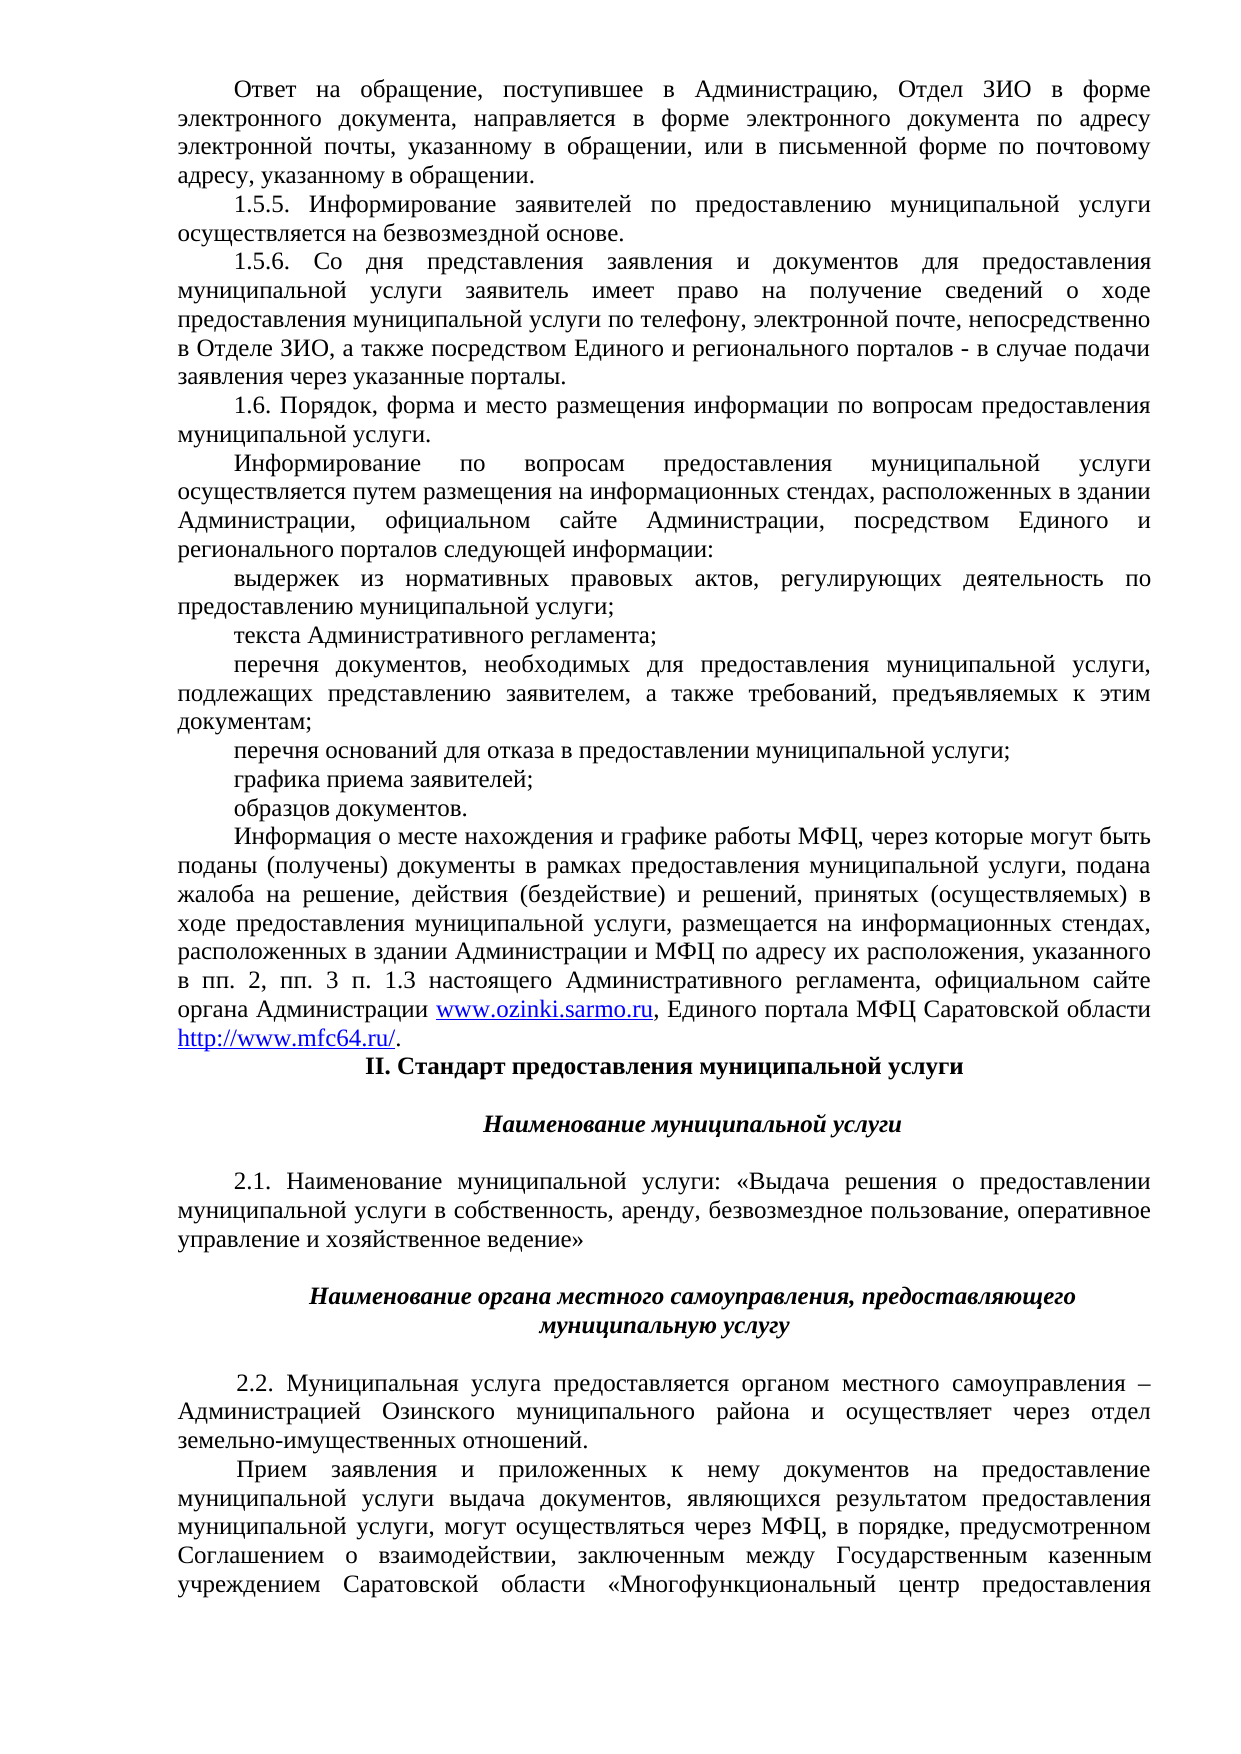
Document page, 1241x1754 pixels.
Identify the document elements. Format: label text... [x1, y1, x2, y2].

text выдержек из нормативных правовых актов, регулирующих деятельность по предоставлению муниципальной услуги; [177, 563, 1152, 620]
text 1.6. Порядок, форма и место размещения информации по вопросам предоставления муниципальной услуги. [177, 390, 1152, 448]
text Информация о месте нахождения и графике работы МФЦ, через которые могут быть поданы (получены) документы в рамках предоставления муниципальной услуги, подана жалоба на решение, действия (бездействие) и решений, принятых (осуществляемых) в ходе предоставления муниципальной услуги, размещается на информационных стендах, расположенных в здании Администрации и МФЦ по адресу их расположения, указанного в пп. 2, пп. 3 п. 1.3 настоящего Административного регламента, официальном сайте органа Администрации www.ozinki.sarmo.ru, Единого портала МФЦ Саратовской области http://www.mfc64.ru/. [177, 821, 1152, 1051]
text Наименование муниципальной услуги [177, 1109, 1152, 1138]
text 1.5.6. Со дня представления заявления и документов для предоставления муниципальной услуги заявитель имеет право на получение сведений о ходе предоставления муниципальной услуги по телефону, электронной почте, непосредственно в Отделе ЗИО, а также посредством Единого и регионального порталов - в случае подачи заявления через указанные порталы. [177, 246, 1152, 390]
text II. Стандарт предоставления муниципальной услуги [177, 1051, 1152, 1080]
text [177, 1454, 1152, 1598]
text 2.1. Наименование муниципальной услуги: «Выдача решения о предоставлении муниципальной услуги в собственность, аренду, безвозмездное пользование, оперативное управление и хозяйственное ведение» [177, 1166, 1152, 1253]
text Наименование органа местного самоуправления, предоставляющего муниципальную услугу [177, 1281, 1152, 1339]
text перечня оснований для отказа в предоставлении муниципальной услуги; [177, 735, 1152, 764]
text образцов документов. [177, 793, 1152, 821]
text графика приема заявителей; [177, 764, 1152, 793]
text перечня документов, необходимых для предоставления муниципальной услуги, подлежащих представлению заявителем, а также требований, предъявляемых к этим документам; [177, 649, 1152, 735]
text 2.2. Муниципальная услуга предоставляется органом местного самоуправления – Администрацией Озинского муниципального района и осуществляет через отдел земельно-имущественных отношений. [177, 1368, 1152, 1454]
text текста Административного регламента; [177, 620, 1152, 649]
text 1.5.5. Информирование заявителей по предоставлению муниципальной услуги осуществляется на безвозмездной основе. [177, 189, 1152, 246]
text Информирование по вопросам предоставления муниципальной услуги осуществляется путем размещения на информационных стендах, расположенных в здании Администрации, официальном сайте Администрации, посредством Единого и регионального порталов следующей информации: [177, 448, 1152, 563]
text Ответ на обращение, поступившее в Администрацию, Отдел ЗИО в форме электронного документа, направляется в форме электронного документа по адресу электронной почты, указанному в обращении, или в письменной форме по почтовому адресу, указанному в обращении. [177, 74, 1152, 189]
